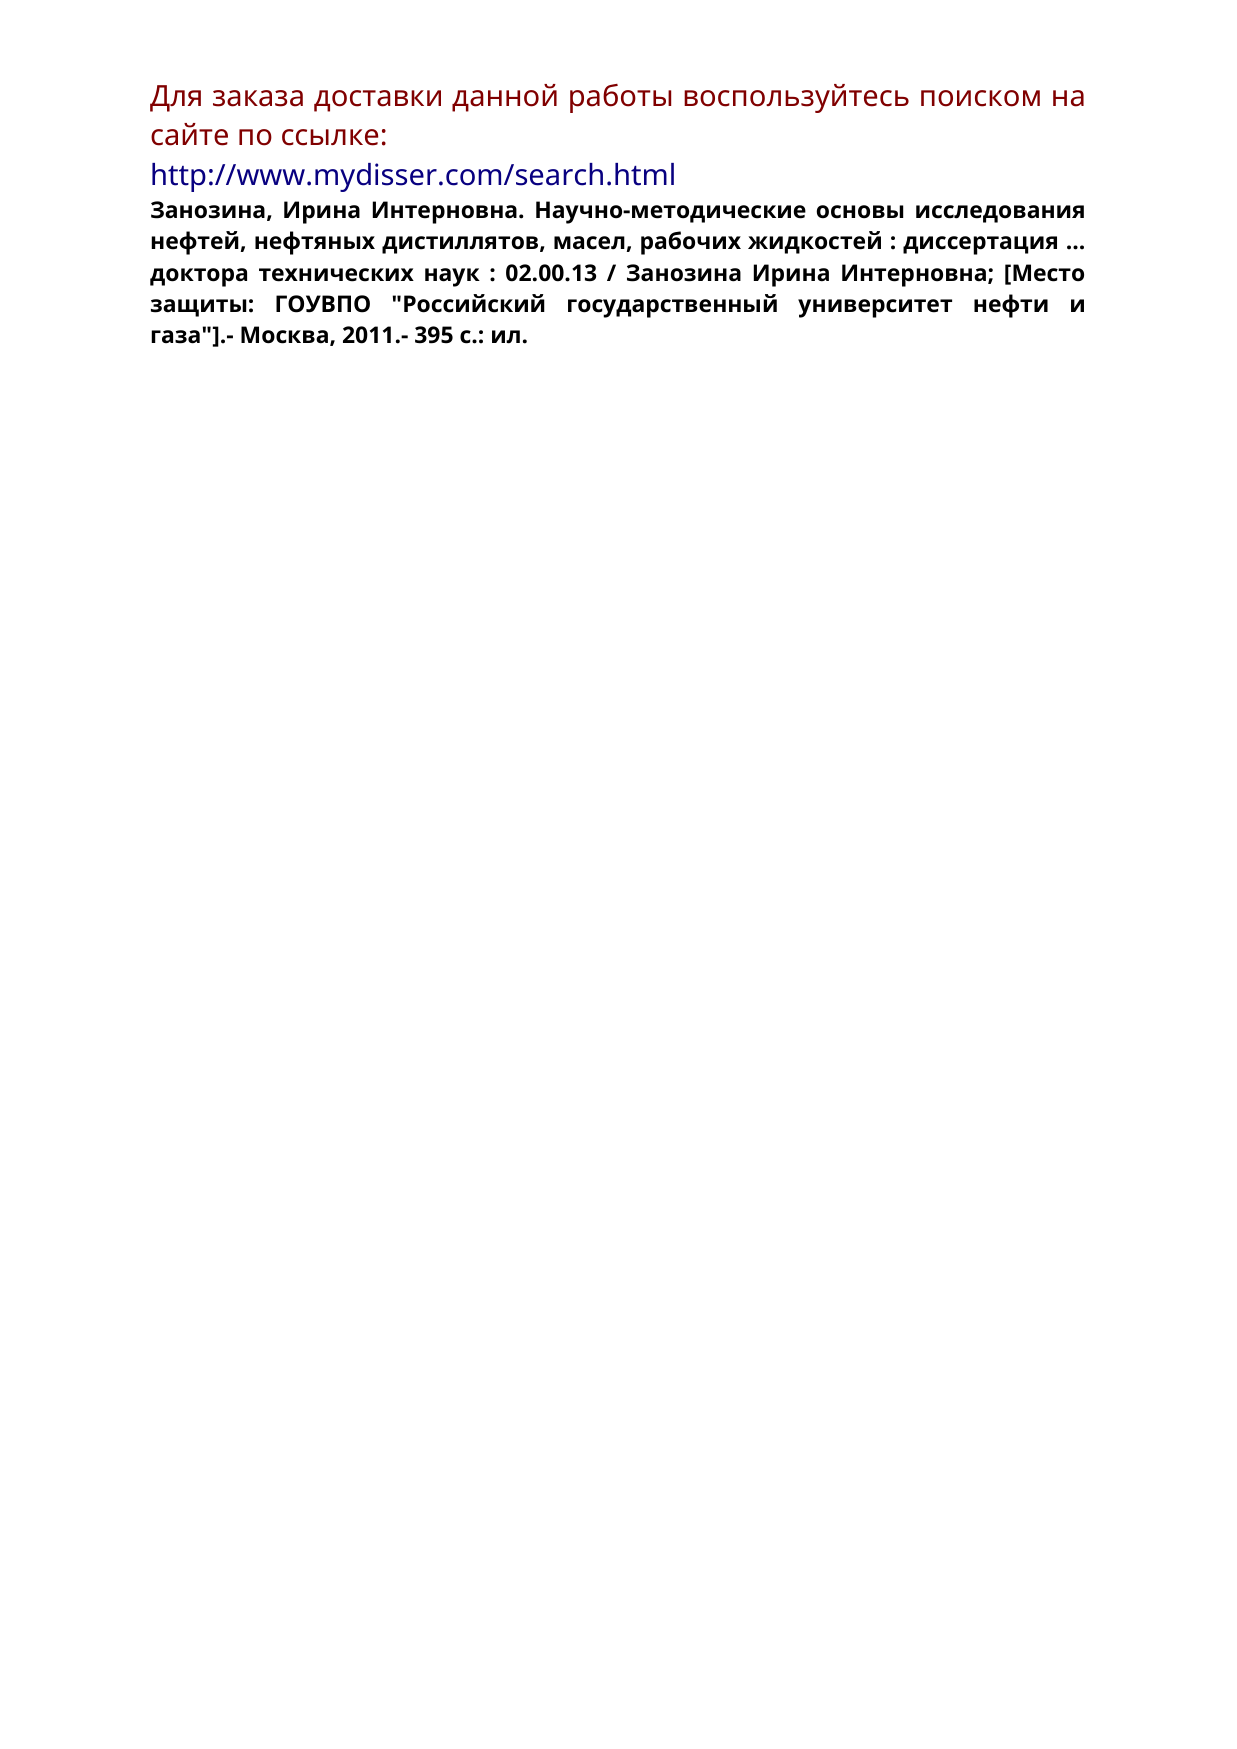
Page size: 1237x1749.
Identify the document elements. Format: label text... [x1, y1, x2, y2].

text Занозина, Ирина Интерновна. Научно-методические основы исследования нефтей, нефтяных дистиллятов, масел, рабочих жидкостей : диссертация ... доктора технических наук : 02.00.13 / Занозина Ирина Интерновна; [Место защиты: ГОУВПО "Российский государственный университет нефти и газа"].- Москва, 2011.- 395 с.: ил. [150, 194, 1086, 350]
